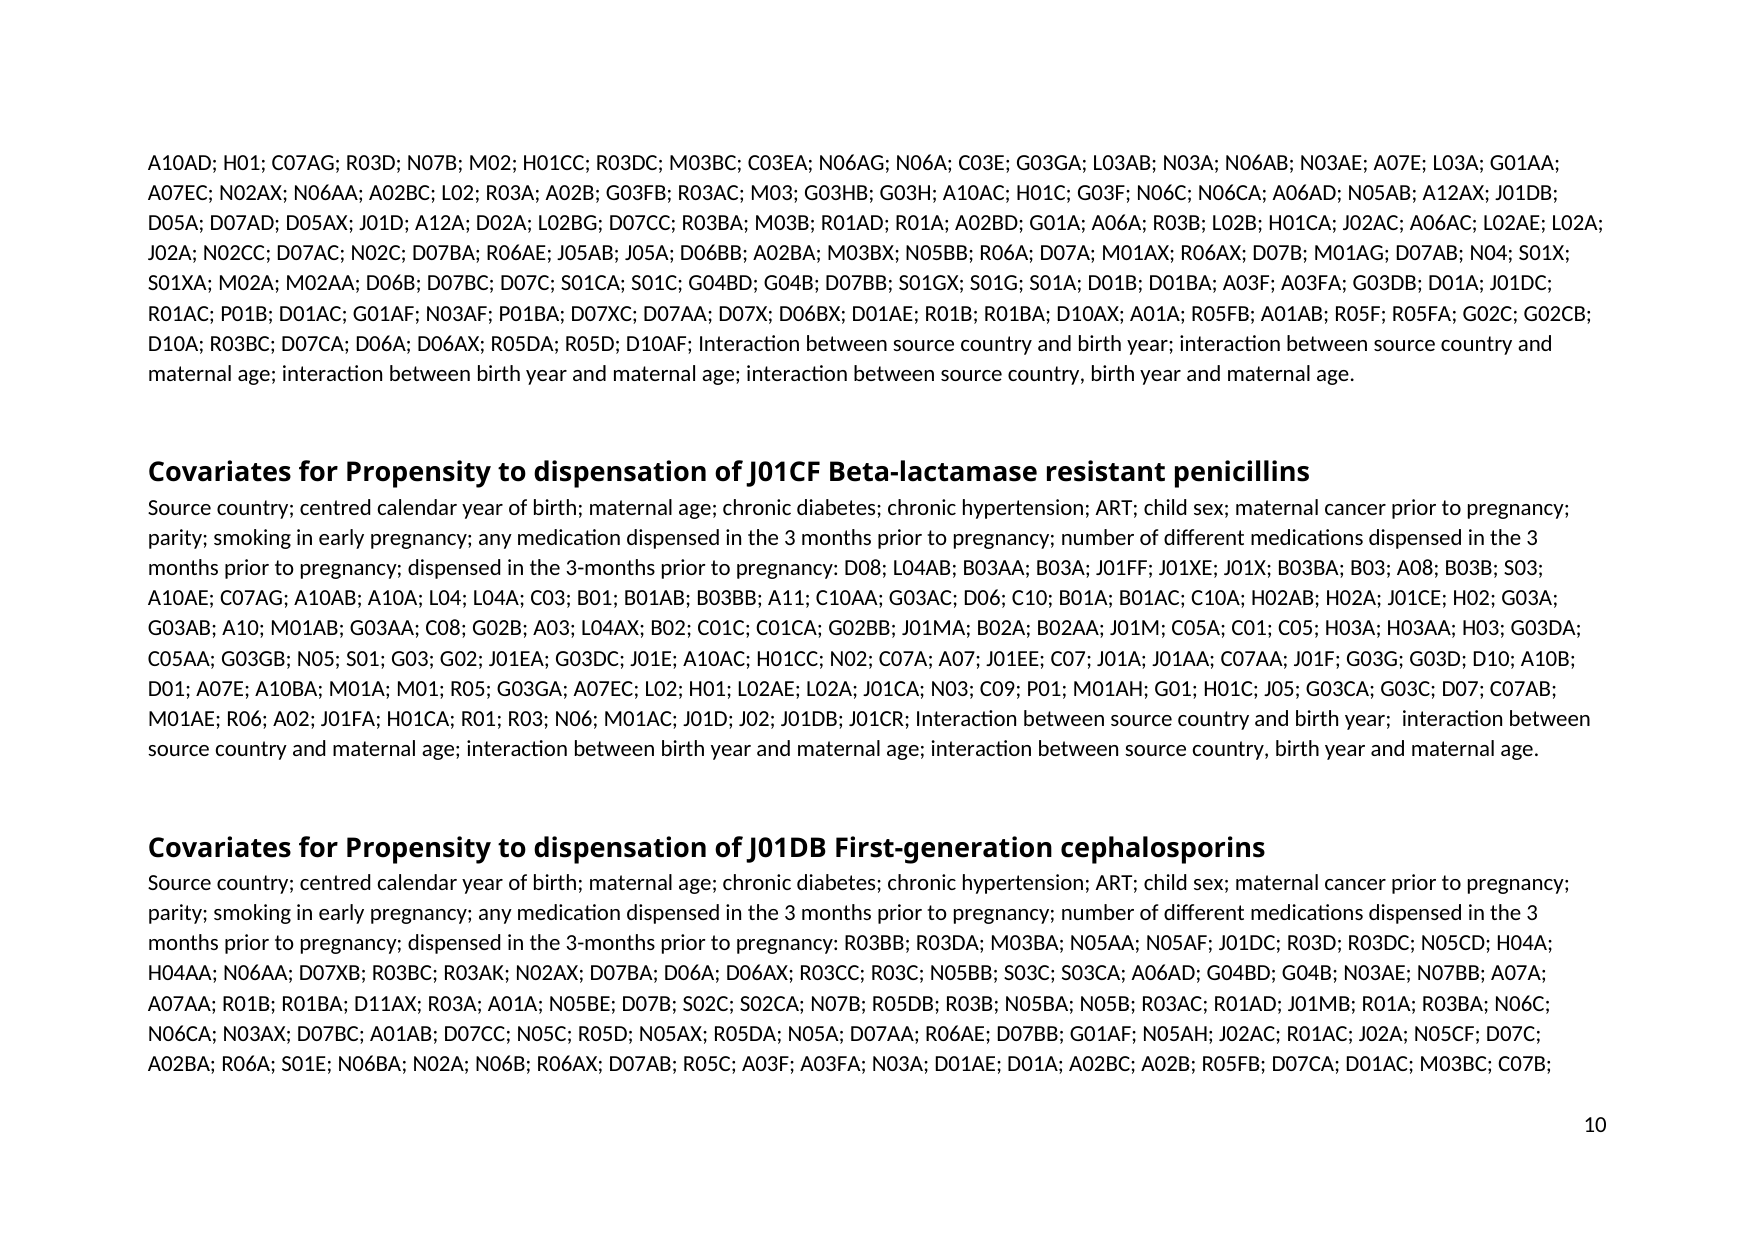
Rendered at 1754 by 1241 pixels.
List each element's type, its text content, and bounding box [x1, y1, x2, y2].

subtitle Covariates for Propensity to dispensation of J01CF Beta-lactamase resistant penicillins [148, 453, 1606, 490]
subtitle Covariates for Propensity to dispensation of J01DB First-generation cephalosporins [148, 828, 1606, 865]
text Source country; centred calendar year of birth; maternal age; chronic diabetes; chronic hypertension; ART; child sex; maternal cancer prior to pregnancy; parity; smoking in early pregnancy; any medication dispensed in the 3 months prior to pregnancy; number of different medications dispensed in the 3 months prior to pregnancy; dispensed in the 3-months prior to pregnancy: D08; L04AB; B03AA; B03A; J01FF; J01XE; J01X; B03BA; B03; A08; B03B; S03; A10AE; C07AG; A10AB; A10A; L04; L04A; C03; B01; B01AB; B03BB; A11; C10AA; G03AC; D06; C10; B01A; B01AC; C10A; H02AB; H02A; J01CE; H02; G03A; G03AB; A10; M01AB; G03AA; C08; G02B; A03; L04AX; B02; C01C; C01CA; G02BB; J01MA; B02A; B02AA; J01M; C05A; C01; C05; H03A; H03AA; H03; G03DA; C05AA; G03GB; N05; S01; G03; G02; J01EA; G03DC; J01E; A10AC; H01CC; N02; C07A; A07; J01EE; C07; J01A; J01AA; C07AA; J01F; G03G; G03D; D10; A10B; D01; A07E; A10BA; M01A; M01; R05; G03GA; A07EC; L02; H01; L02AE; L02A; J01CA; N03; C09; P01; M01AH; G01; H01C; J05; G03CA; G03C; D07; C07AB; M01AE; R06; A02; J01FA; H01CA; R01; R03; N06; M01AC; J01D; J02; J01DB; J01CR; Interaction between source country and birth year; interaction between source country and maternal age; interaction between birth year and maternal age; interaction between source country, birth year and maternal age. [148, 493, 1606, 762]
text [148, 148, 1606, 387]
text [148, 868, 1606, 1077]
